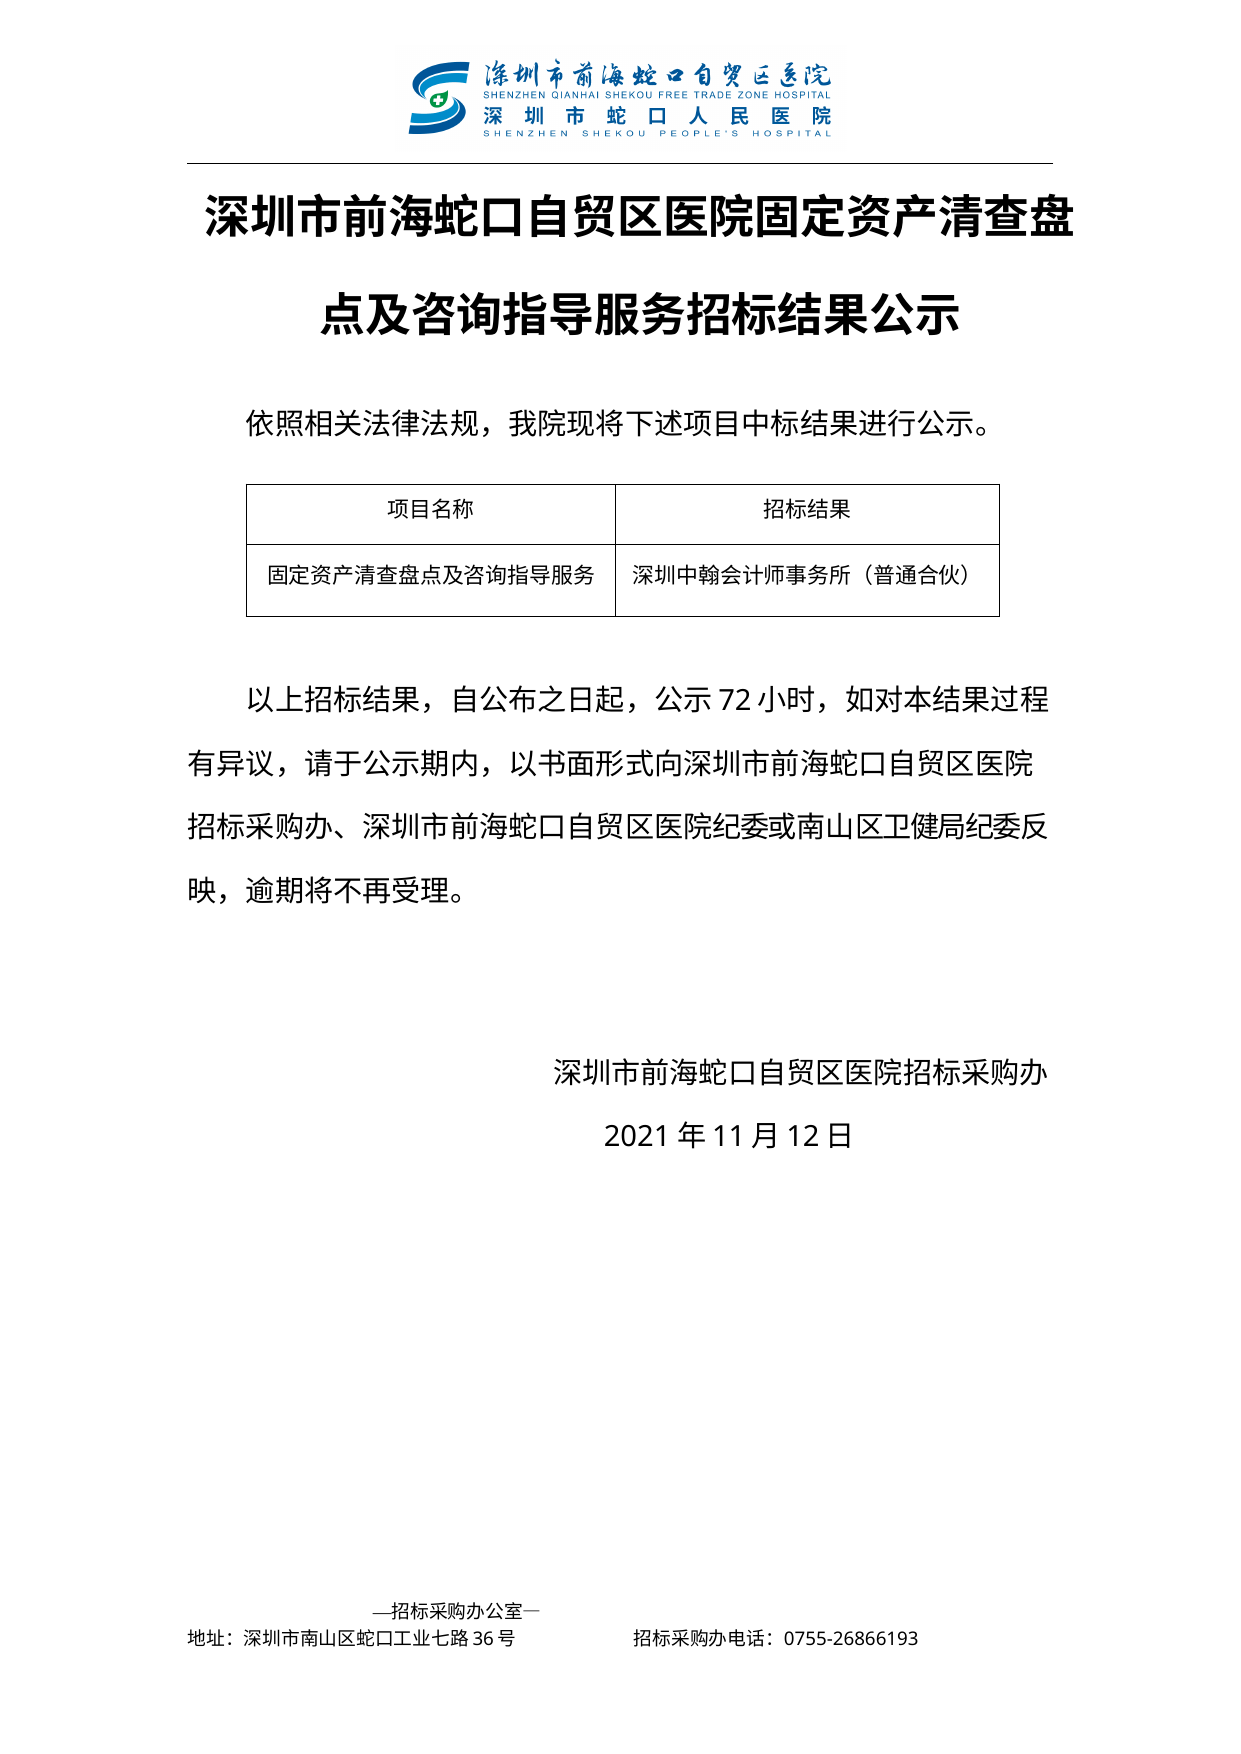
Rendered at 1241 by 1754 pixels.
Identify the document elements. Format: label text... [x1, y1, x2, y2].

text 深圳市前海蛇口自贸区医院招标采购办 [187, 1049, 1048, 1092]
text 2021年11月12日 [187, 1113, 986, 1155]
picture [395, 45, 847, 152]
text 深圳市前海蛇口自贸区医院固定资产清查盘点及咨询指导服务招标结果公示 [187, 165, 1093, 360]
table_header 招标结果 [616, 485, 999, 544]
table_cell 深圳中翰会计师事务所（普通合伙） [616, 545, 999, 616]
table_cell 固定资产清查盘点及咨询指导服务 [247, 545, 615, 616]
text 依照相关法律法规，我院现将下述项目中标结果进行公示。 [187, 389, 1053, 454]
text 以上招标结果，自公布之日起，公示72小时，如对本结果过程有异议，请于公示期内，以书面形式向深圳市前海蛇口自贸区医院招标采购办、深圳市前海蛇口自贸区医院纪委或南山区卫健局纪委反映，逾期将不再受理。 [187, 677, 1053, 909]
table_header 项目名称 [247, 485, 615, 544]
